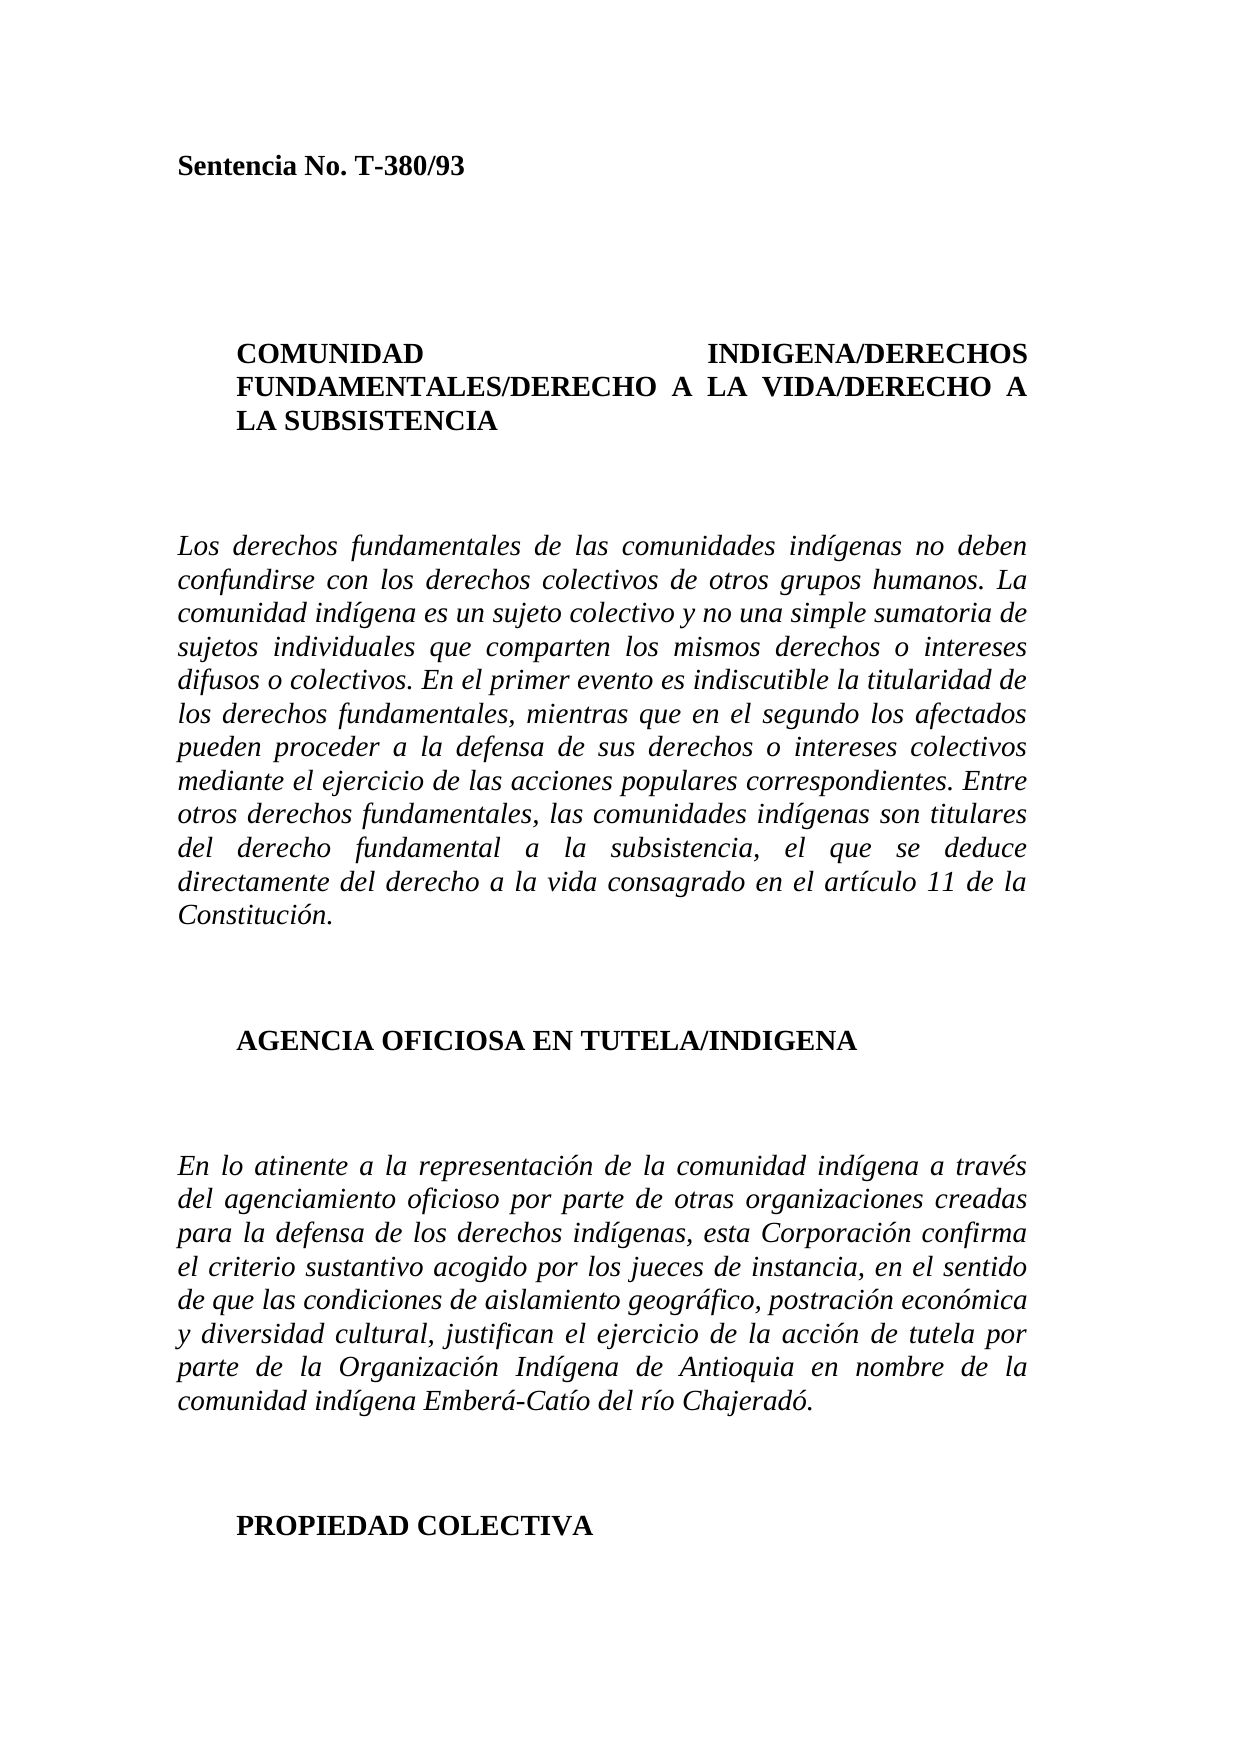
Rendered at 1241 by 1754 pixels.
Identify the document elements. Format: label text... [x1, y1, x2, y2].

text PROPIEDAD COLECTIVA [236, 1508, 1028, 1542]
text Los derechos fundamentales de las comunidades indígenas no deben confundirse con los derechos colectivos de otros grupos humanos. La comunidad indígena es un sujeto colectivo y no una simple sumatoria de sujetos individuales que comparten los mismos derechos o intereses difusos o colectivos. En el primer evento es indiscutible la titularidad de los derechos fundamentales, mientras que en el segundo los afectados pueden proceder a la defensa de sus derechos o intereses colectivos mediante el ejercicio de las acciones populares correspondientes. Entre otros derechos fundamentales, las comunidades indígenas son titulares del derecho fundamental a la subsistencia, el que se deduce directamente del derecho a la vida consagrado en el artículo 11 de la Constitución. [177, 528, 1028, 931]
text En lo atinente a la representación de la comunidad indígena a través del agenciamiento oficioso por parte de otras organizaciones creadas para la defensa de los derechos indígenas, esta Corporación confirma el criterio sustantivo acogido por los jueces de instancia, en el sentido de que las condiciones de aislamiento geográfico, postración económica y diversidad cultural, justifican el ejercicio de la acción de tutela por parte de la Organización Indígena de Antioquia en nombre de la comunidad indígena Emberá-Catío del río Chajeradó. [177, 1148, 1028, 1416]
text Sentencia No. T-380/93 [177, 148, 1028, 181]
text AGENCIA OFICIOSA EN TUTELA/INDIGENA [236, 1023, 1028, 1056]
text COMUNIDAD INDIGENA/DERECHOS FUNDAMENTALES/DERECHO A LA VIDA/DERECHO A LA SUBSISTENCIA [236, 336, 1028, 436]
